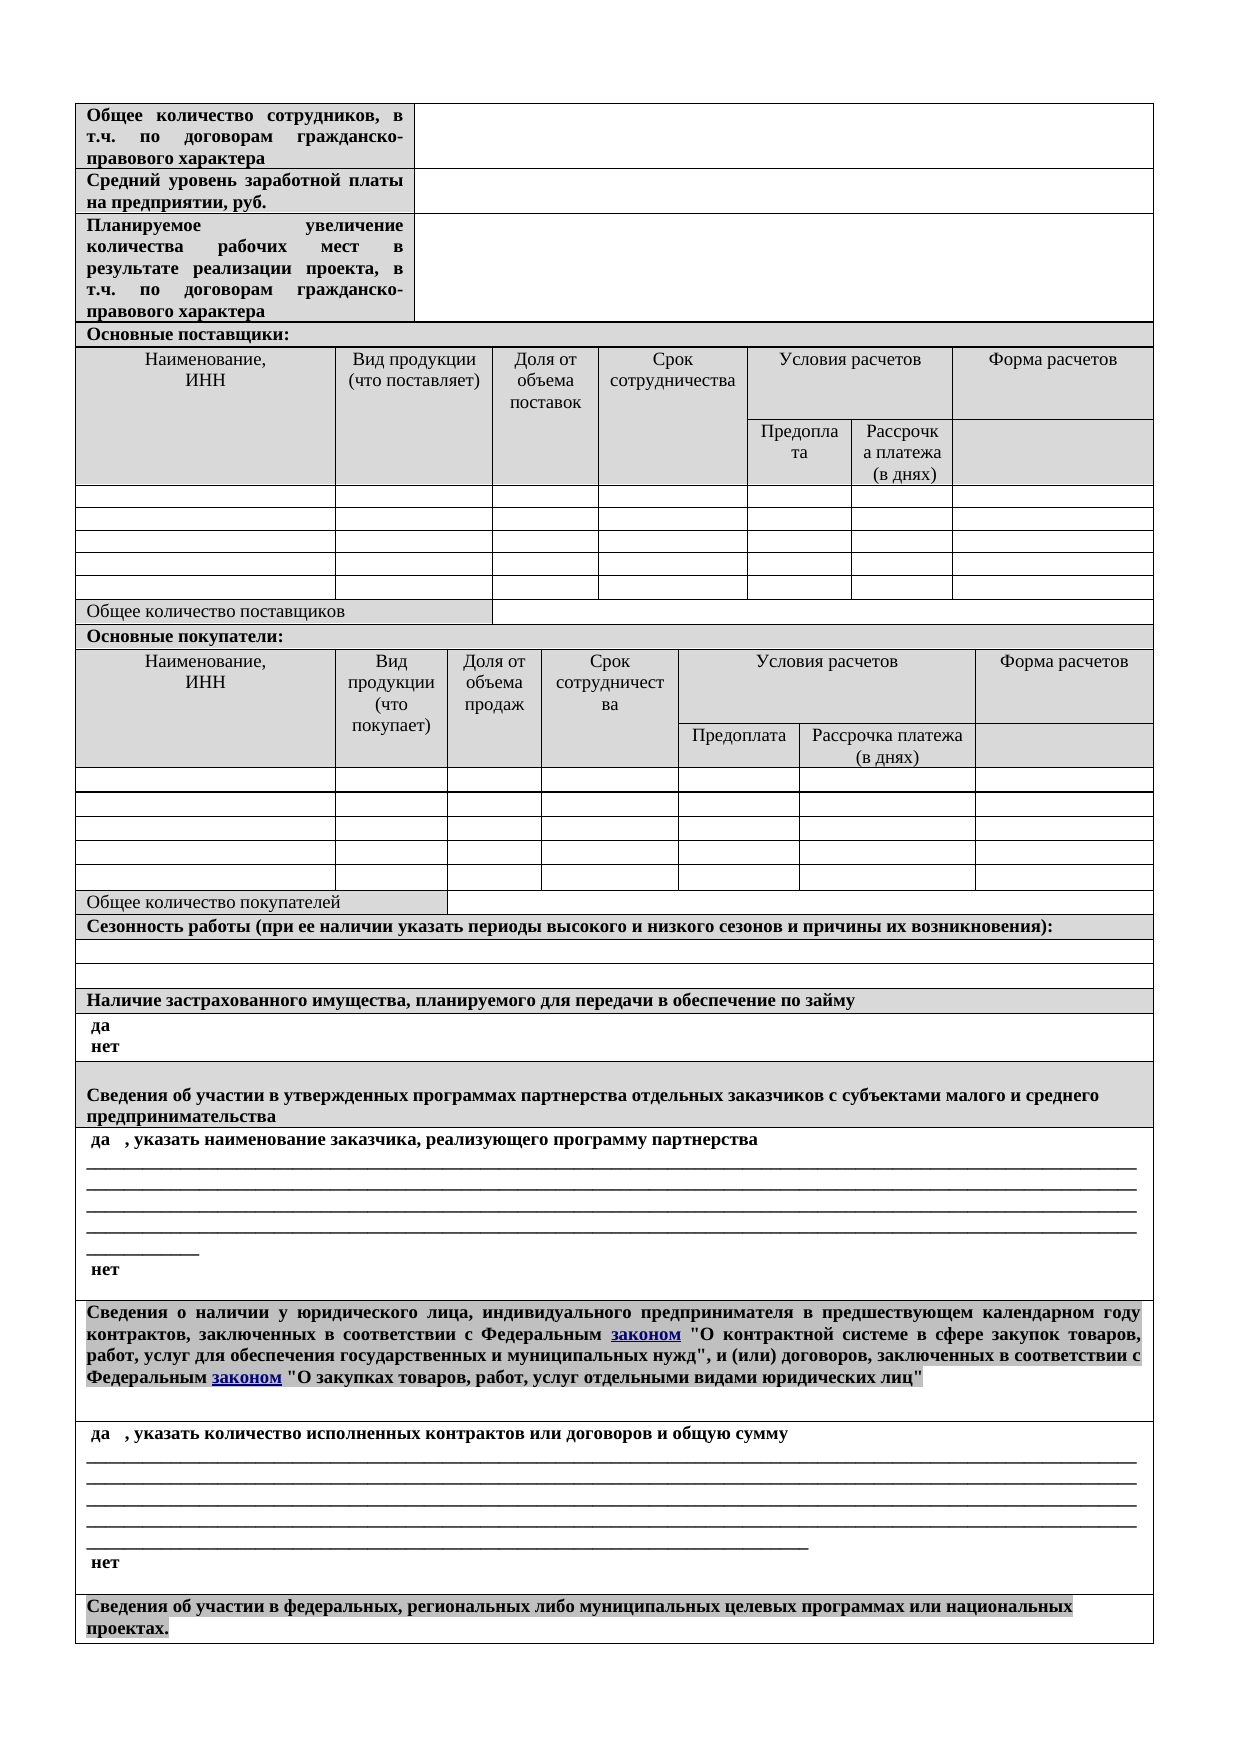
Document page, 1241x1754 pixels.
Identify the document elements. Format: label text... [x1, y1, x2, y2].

table_cell [953, 553, 1153, 575]
table_cell [748, 576, 851, 599]
table_cell [800, 793, 975, 816]
table_cell [953, 576, 1153, 599]
table_cell [76, 940, 1153, 963]
table_cell Наименование, ИНН [76, 348, 335, 484]
table_cell [953, 486, 1153, 507]
table_cell [852, 486, 952, 507]
table_cell [336, 508, 492, 530]
table_cell [599, 508, 747, 530]
table_cell да, указать количество исполненных контрактов или договоров и общую сумму _____________________________________________________________________________________________________________________________________________________________________________________________________________________________________________________________________________________________________________________________________________________________________________________________________________________________________________________________________________________________________________________________________________ нет [76, 1422, 1153, 1594]
table_cell [336, 553, 492, 575]
table_cell Предоплата [679, 724, 799, 767]
table_cell [415, 214, 1153, 321]
table_cell [800, 865, 975, 890]
table_cell [76, 576, 335, 599]
table_cell [336, 768, 447, 791]
table_cell [76, 508, 335, 530]
table_cell [976, 817, 1153, 840]
table_cell [976, 724, 1153, 767]
table_cell [599, 531, 747, 552]
table_cell [448, 841, 541, 864]
table_cell Доля от объема продаж [448, 650, 541, 767]
table_cell [336, 793, 447, 816]
table_cell [542, 841, 678, 864]
table_cell Рассрочка платежа (в днях) [852, 420, 952, 484]
table_cell [599, 486, 747, 507]
table_cell [415, 169, 1153, 212]
table_cell Общее количество поставщиков [76, 600, 492, 623]
table_cell [852, 531, 952, 552]
table_cell [976, 865, 1153, 890]
table_cell Вид продукции (что поставляет) [336, 348, 492, 484]
table_cell [76, 768, 335, 791]
table_cell [852, 508, 952, 530]
table_cell [542, 793, 678, 816]
table_cell [679, 793, 799, 816]
table_cell [76, 841, 335, 864]
table_cell [976, 793, 1153, 816]
table_cell [852, 576, 952, 599]
table_cell [336, 531, 492, 552]
table_cell [976, 841, 1153, 864]
table_cell Срок сотрудничества [542, 650, 678, 767]
table_cell Сведения об участии в утвержденных программах партнерства отдельных заказчиков с субъектами малого и среднего предпринимательства [76, 1062, 1153, 1127]
table_cell [493, 553, 598, 575]
table_cell Форма расчетов [953, 348, 1153, 419]
table_cell [493, 600, 1153, 623]
table_cell да нет [76, 1014, 1153, 1061]
table_cell [953, 508, 1153, 530]
table_cell [448, 865, 541, 890]
table_cell [336, 486, 492, 507]
table_cell Планируемое увеличение количества рабочих мест в результате реализации проекта, в т.ч. по договорам гражданско-правового характера [76, 214, 414, 321]
table_cell [679, 865, 799, 890]
table_cell Рассрочка платежа (в днях) [800, 724, 975, 767]
table_cell Форма расчетов [976, 650, 1153, 723]
table_cell Средний уровень заработной платы на предприятии, руб. [76, 169, 414, 212]
table_cell [800, 817, 975, 840]
table_cell [599, 576, 747, 599]
table_cell Наличие застрахованного имущества, планируемого для передачи в обеспечение по займу [76, 989, 1153, 1013]
table_cell [953, 420, 1153, 484]
table_cell [748, 531, 851, 552]
table_cell [679, 768, 799, 791]
table_cell [953, 531, 1153, 552]
table_cell [493, 576, 598, 599]
table_cell [493, 486, 598, 507]
table_cell Сведения об участии в федеральных, региональных либо муниципальных целевых программах или национальных проектах. [76, 1595, 1153, 1642]
table_cell [448, 891, 1153, 914]
table_cell Основные поставщики: [76, 323, 1153, 346]
table_cell [76, 486, 335, 507]
table_cell [76, 553, 335, 575]
table_cell Сведения о наличии у юридического лица, индивидуального предпринимателя в предшествующем календарном году контрактов, заключенных в соответствии с Федеральным законом "О контрактной системе в сфере закупок товаров, работ, услуг для обеспечения государственных и муниципальных нужд", и (или) договоров, заключенных в соответствии с Федеральным законом "О закупках товаров, работ, услуг отдельными видами юридических лиц" [76, 1301, 1153, 1421]
table_cell [336, 817, 447, 840]
table_cell [336, 865, 447, 890]
table_cell [599, 553, 747, 575]
table_cell Условия расчетов [679, 650, 975, 723]
table_cell [800, 768, 975, 791]
table_cell [76, 964, 1153, 988]
table_cell [76, 865, 335, 890]
table_cell [448, 817, 541, 840]
table_cell [76, 817, 335, 840]
table_cell [336, 841, 447, 864]
table_cell [336, 576, 492, 599]
table_cell [800, 841, 975, 864]
table_cell Основные покупатели: [76, 625, 1153, 648]
table_cell [76, 793, 335, 816]
table_cell [542, 865, 678, 890]
table_cell Предоплата [748, 420, 851, 484]
table_cell [76, 531, 335, 552]
table_cell [448, 768, 541, 791]
table_cell Доля от объема поставок [493, 348, 598, 484]
table_cell Наименование, ИНН [76, 650, 335, 767]
table_cell Срок сотрудничества [599, 348, 747, 484]
table_cell [748, 553, 851, 575]
table_cell Вид продукции (что покупает) [336, 650, 447, 767]
table_cell Сезонность работы (при ее наличии указать периоды высокого и низкого сезонов и причины их возникновения): [76, 915, 1153, 939]
table_cell [976, 768, 1153, 791]
table_cell [748, 486, 851, 507]
table_cell [493, 508, 598, 530]
table_cell [542, 817, 678, 840]
table_header [415, 104, 1153, 168]
table_cell Условия расчетов [748, 348, 952, 419]
table_header Общее количество сотрудников, в т.ч. по договорам гражданско-правового характера [76, 104, 414, 168]
table_cell [493, 531, 598, 552]
table_cell да, указать наименование заказчика, реализующего программу партнерства ____________________________________________________________________________________________________________________________________________________________________________________________________________________________________________________________________________________________________________________________________________________________________________________________________________________________________________________________________________ нет [76, 1128, 1153, 1300]
table_cell [679, 841, 799, 864]
table_cell [679, 817, 799, 840]
table_cell [448, 793, 541, 816]
table_cell [748, 508, 851, 530]
table_cell Общее количество покупателей [76, 891, 447, 914]
table_cell [852, 553, 952, 575]
table_cell [542, 768, 678, 791]
